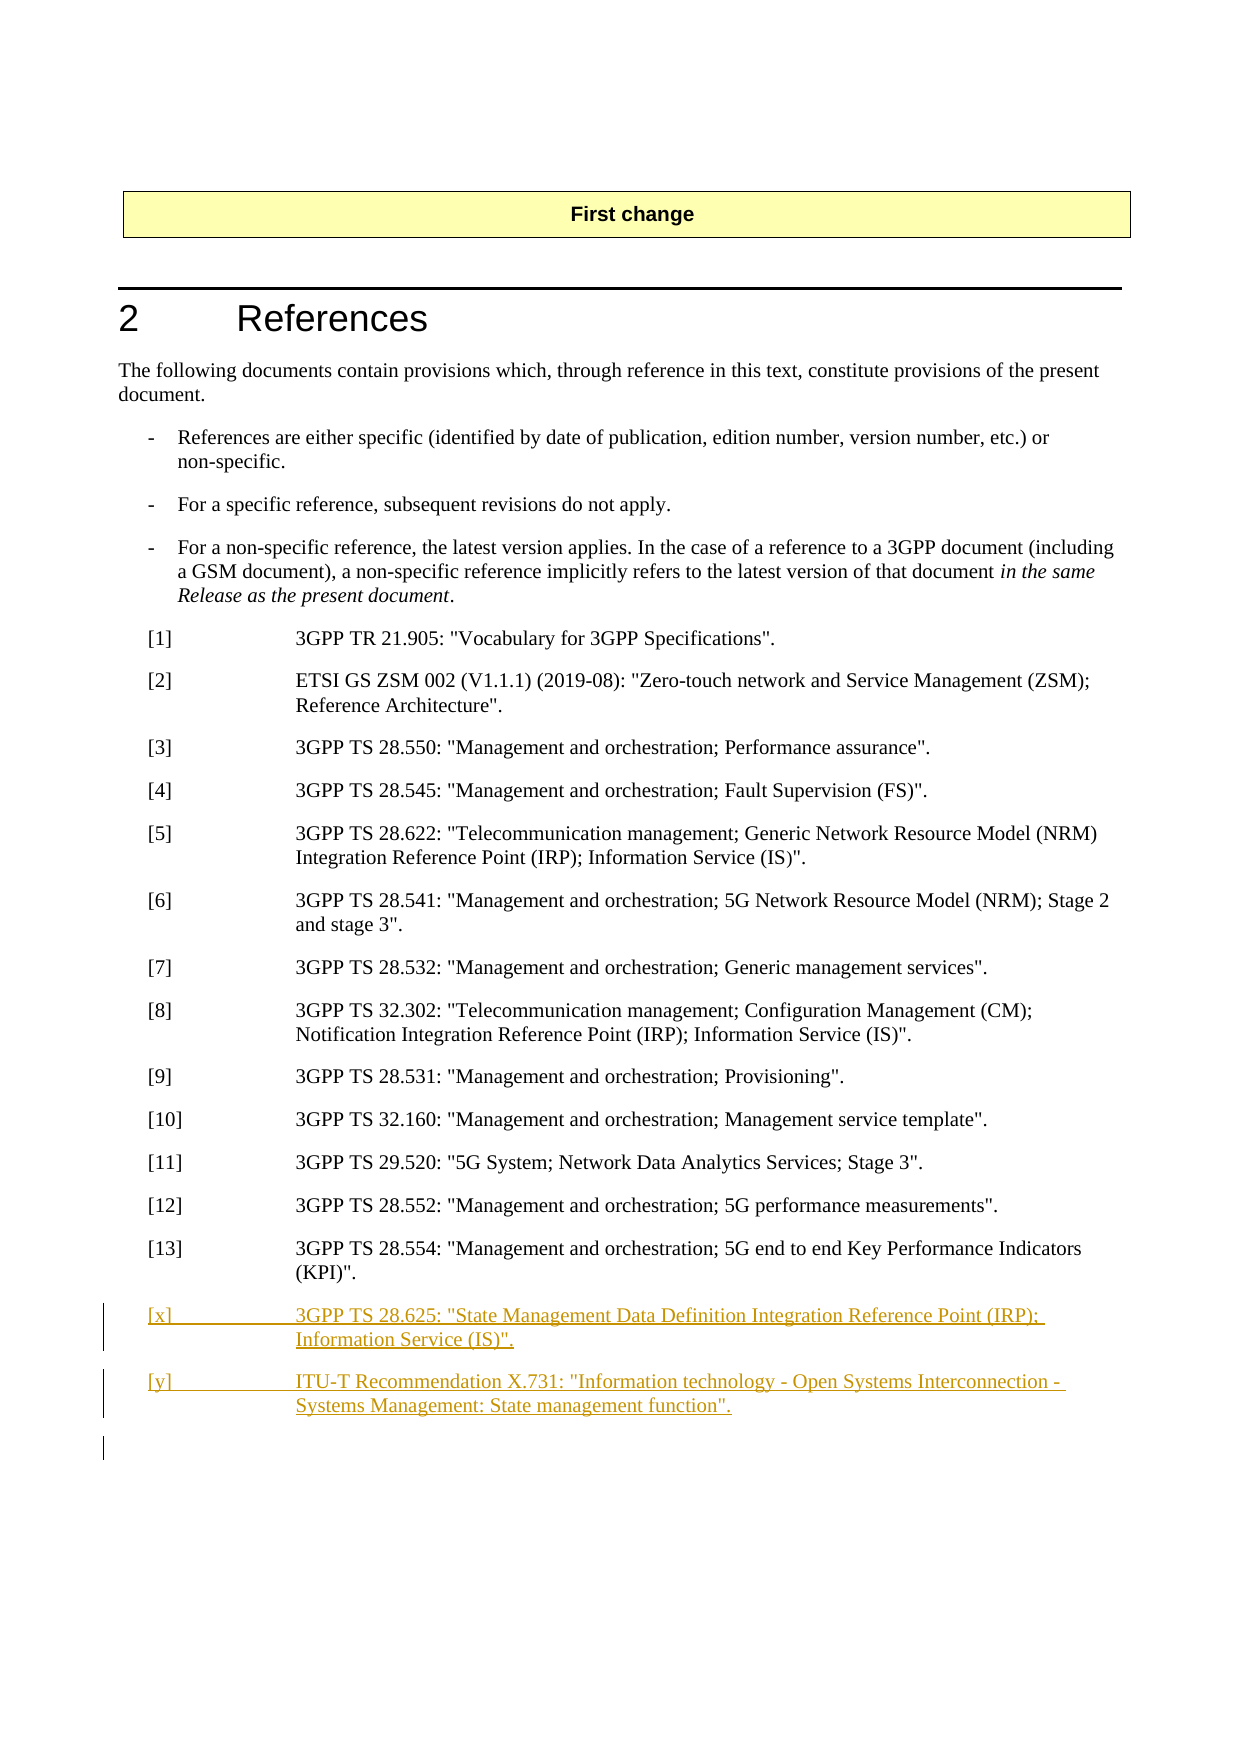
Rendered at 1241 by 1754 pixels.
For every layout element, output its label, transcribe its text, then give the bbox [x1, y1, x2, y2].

text - For a specific reference, subsequent revisions do not apply. [148, 492, 1122, 516]
text [12] 3GPP TS 28.552: "Management and orchestration; 5G performance measurements". [148, 1193, 1122, 1217]
table_header First change [124, 192, 1130, 237]
text - For a non-specific reference, the latest version applies. In the case of a reference to a 3GPP document (including a GSM document), a non-specific reference implicitly refers to the latest version of that document in the same Release as the present document. [148, 535, 1122, 607]
text [5] 3GPP TS 28.622: "Telecommunication management; Generic Network Resource Model (NRM) Integration Reference Point (IRP); Information Service (IS)". [148, 821, 1122, 869]
text - References are either specific (identified by date of publication, edition number, version number, etc.) or non-specific. [148, 425, 1122, 473]
text [11] 3GPP TS 29.520: "5G System; Network Data Analytics Services; Stage 3". [148, 1150, 1122, 1174]
text [1] 3GPP TR 21.905: "Vocabulary for 3GPP Specifications". [148, 626, 1122, 650]
text The following documents contain provisions which, through reference in this text, constitute provisions of the present document. [118, 358, 1122, 406]
text [7] 3GPP TS 28.532: "Management and orchestration; Generic management services". [148, 955, 1122, 979]
text [10] 3GPP TS 32.160: "Management and orchestration; Management service template". [148, 1107, 1122, 1131]
text [8] 3GPP TS 32.302: "Telecommunication management; Configuration Management (CM); Notification Integration Reference Point (IRP); Information Service (IS)". [148, 997, 1122, 1046]
text [3] 3GPP TS 28.550: "Management and orchestration; Performance assurance". [148, 735, 1122, 759]
subtitle 2 References [118, 290, 1122, 339]
text [2] ETSI GS ZSM 002 (V1.1.1) (2019-08): "Zero-touch network and Service Management (ZSM); Reference Architecture". [148, 668, 1122, 717]
text [9] 3GPP TS 28.531: "Management and orchestration; Provisioning". [148, 1064, 1122, 1088]
text [4] 3GPP TS 28.545: "Management and orchestration; Fault Supervision (FS)". [148, 778, 1122, 802]
text [13] 3GPP TS 28.554: "Management and orchestration; 5G end to end Key Performance Indicators (KPI)". [148, 1236, 1122, 1284]
text [6] 3GPP TS 28.541: "Management and orchestration; 5G Network Resource Model (NRM); Stage 2 and stage 3". [148, 888, 1122, 936]
